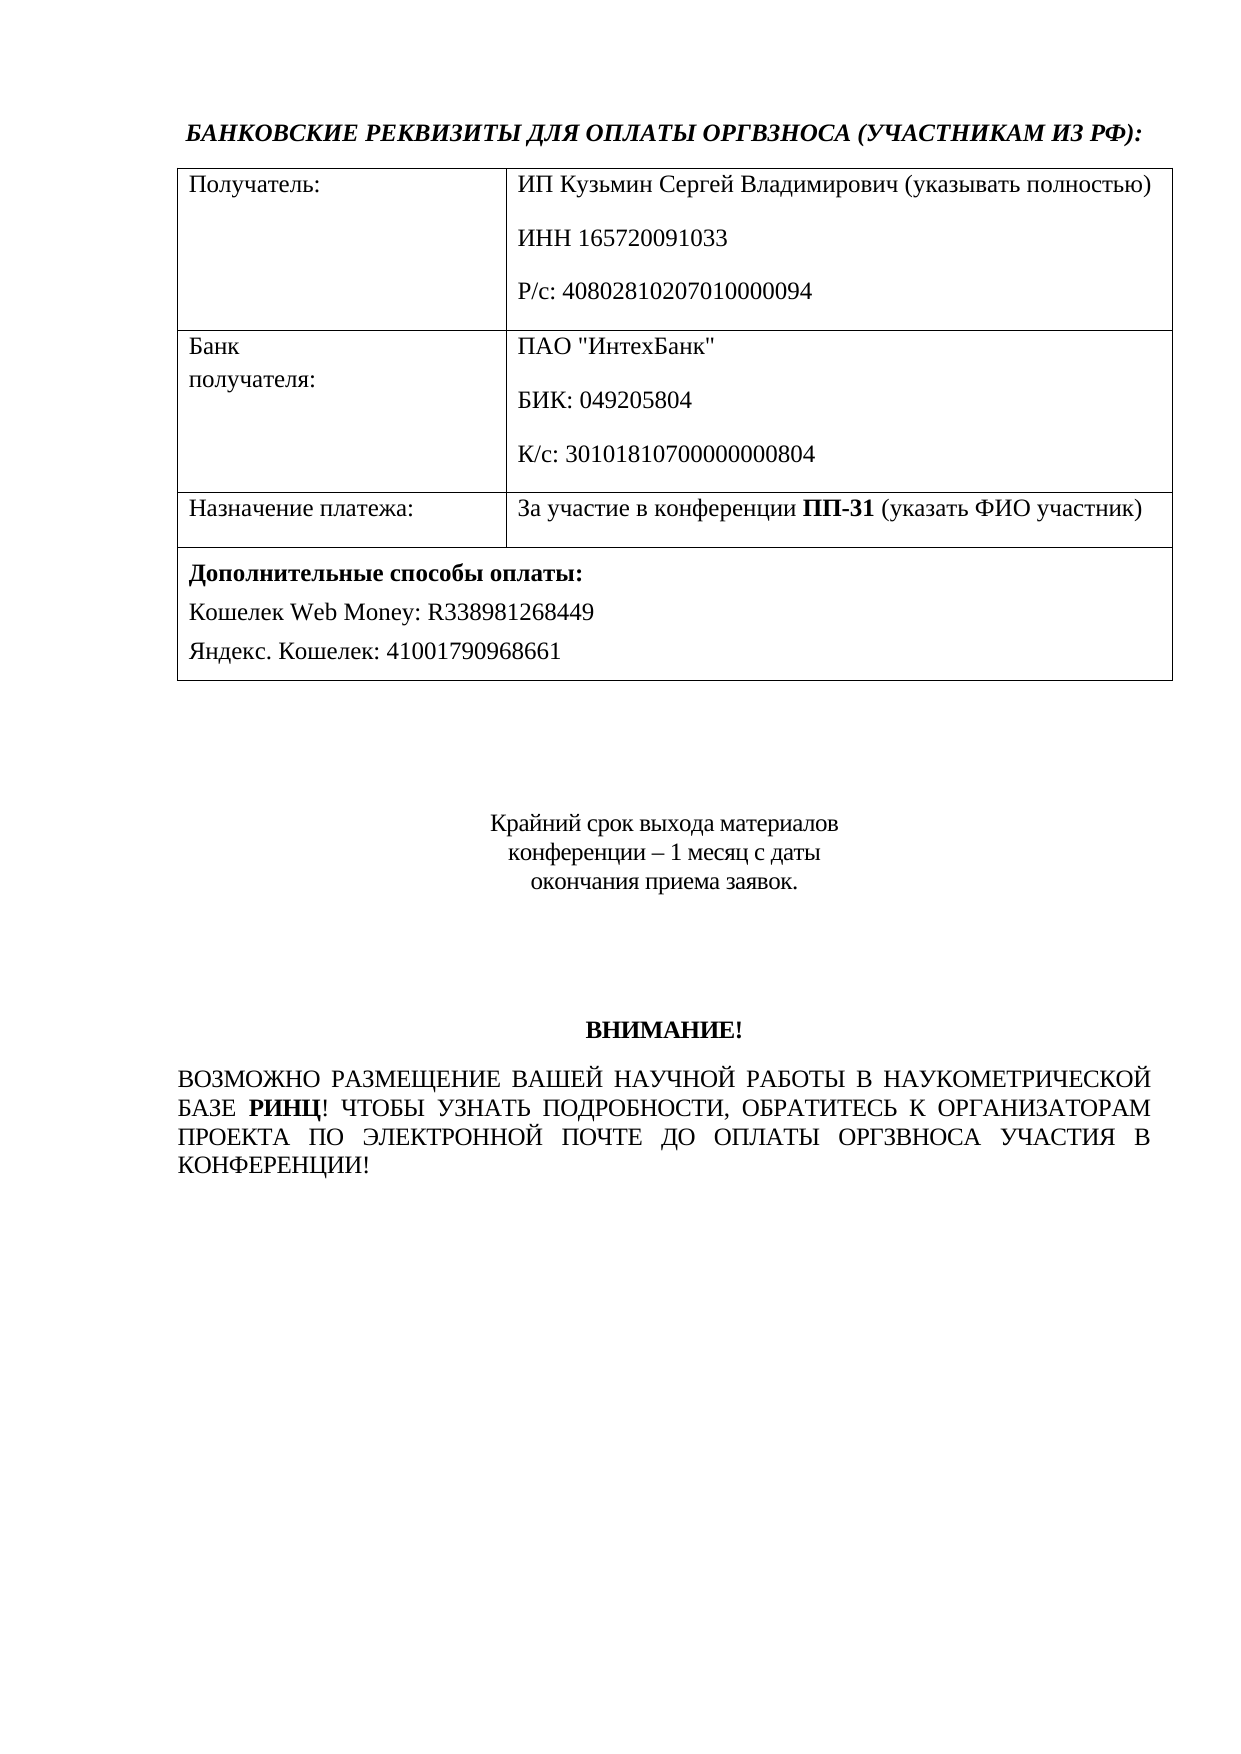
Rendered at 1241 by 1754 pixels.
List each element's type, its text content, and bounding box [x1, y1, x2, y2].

table_header ИП Кузьмин Сергей Владимирович (указывать полностью) ИНН 165720091033 Р/с: 40802810207010000094 [507, 169, 1172, 330]
table_cell За участие в конференции ПП-31 (указать ФИО участник) [507, 493, 1172, 547]
table_cell Дополнительные способы оплаты: Кошелек Web Money: R338981268449 Яндекс. Кошелек: 41001790968661 [178, 548, 1172, 679]
table_cell Банк получателя: [178, 331, 506, 492]
text ВНИМАНИЕ! [177, 1015, 1152, 1043]
table_cell ПАО "ИнтехБанк" БИК: 049205804 К/с: 30101810700000000804 [507, 331, 1172, 492]
table_cell Назначение платежа: [178, 493, 506, 547]
text Крайний срок выхода материалов конференции – 1 месяц с даты окончания приема заявок. [177, 808, 1152, 895]
table_header Получатель: [178, 169, 506, 330]
text ВОЗМОЖНО РАЗМЕЩЕНИЕ ВАШЕЙ НАУЧНОЙ РАБОТЫ В НАУКОМЕТРИЧЕСКОЙ БАЗЕ РИНЦ! ЧТОБЫ УЗНАТЬ ПОДРОБНОСТИ, ОБРАТИТЕСЬ К ОРГАНИЗАТОРАМ ПРОЕКТА ПО ЭЛЕКТРОННОЙ ПОЧТЕ ДО ОПЛАТЫ ОРГЗВНОСА УЧАСТИЯ В КОНФЕРЕНЦИИ! [177, 1064, 1152, 1179]
text БАНКОВСКИЕ РЕКВИЗИТЫ ДЛЯ ОПЛАТЫ ОРГВЗНОСА (УЧАСТНИКАМ ИЗ РФ): [177, 118, 1152, 147]
